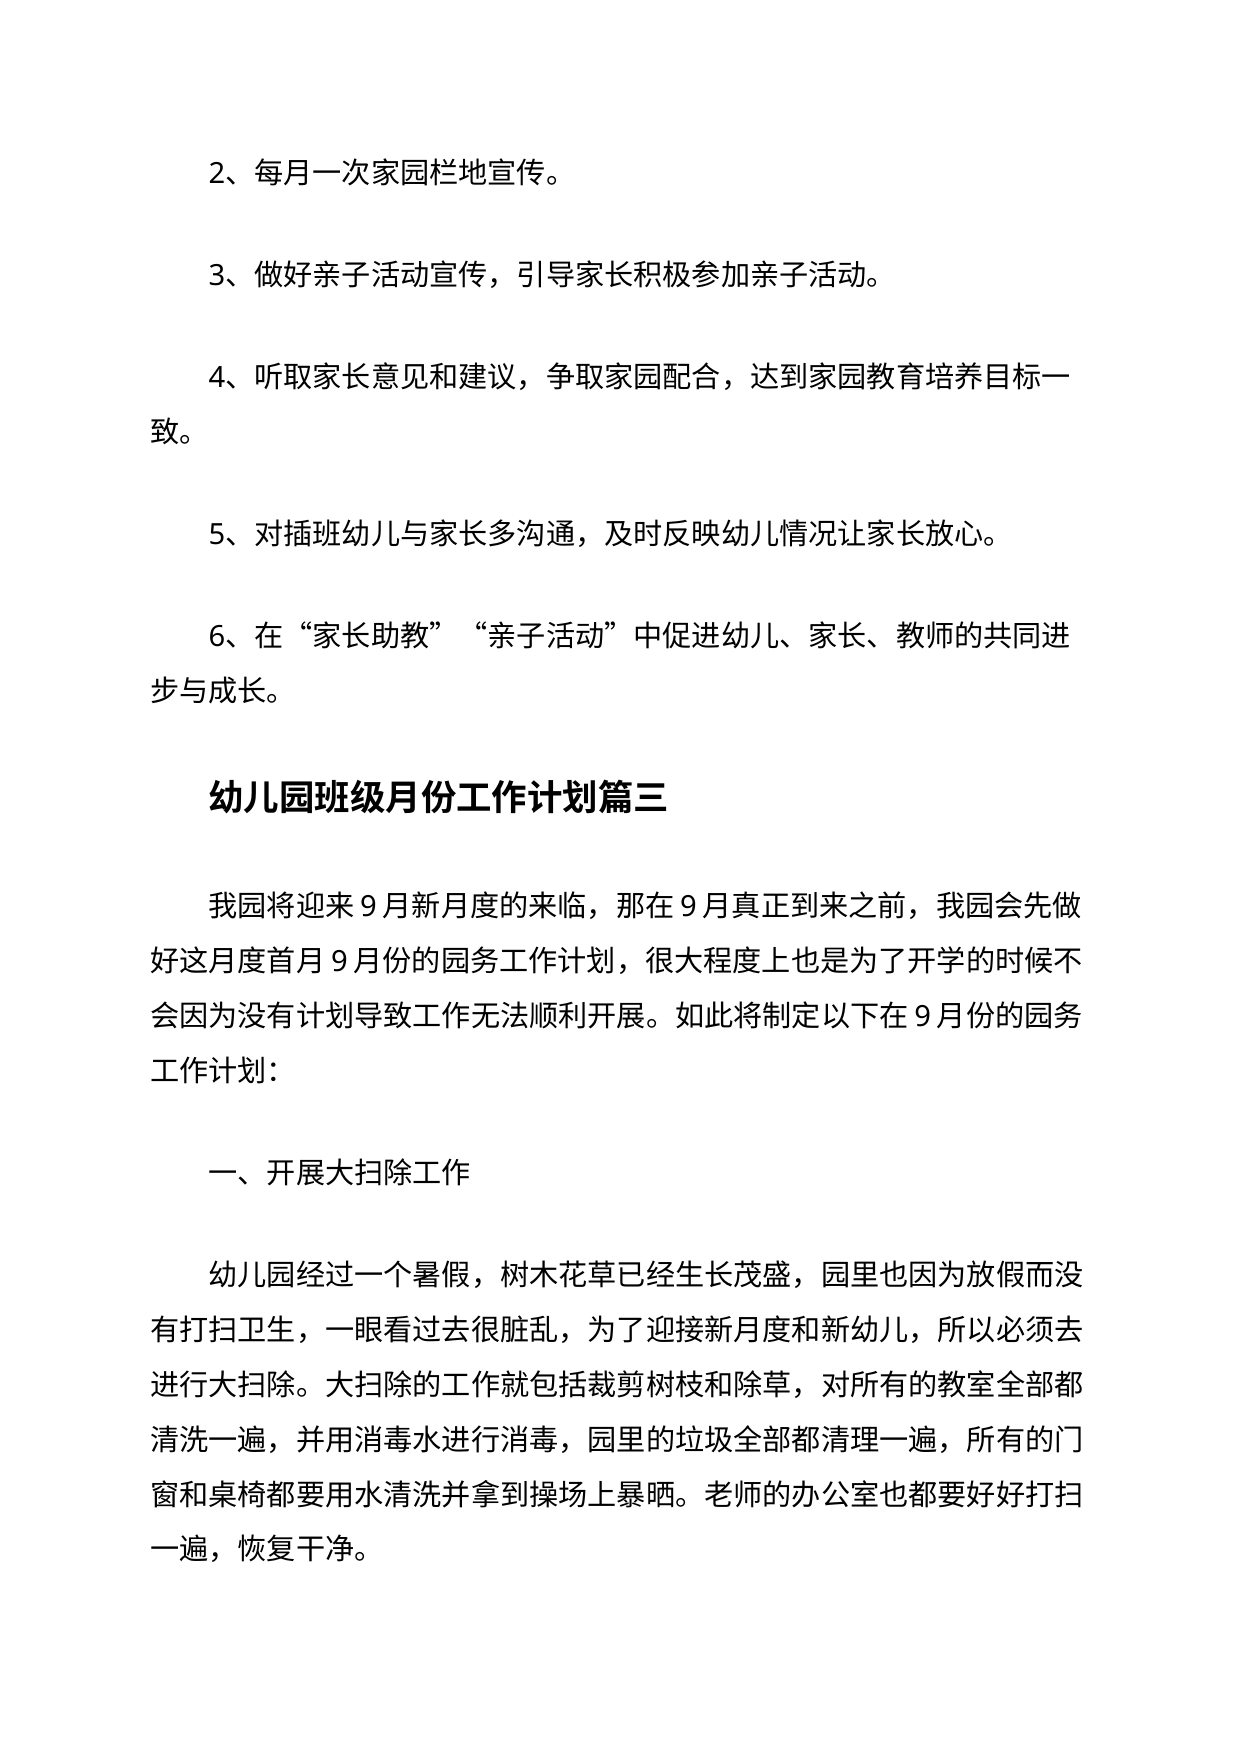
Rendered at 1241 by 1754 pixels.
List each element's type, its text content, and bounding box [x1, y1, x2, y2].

text 5、对插班幼儿与家长多沟通，及时反映幼儿情况让家长放心。 [150, 511, 1090, 553]
text 3、做好亲子活动宣传，引导家长积极参加亲子活动。 [150, 252, 1090, 294]
text 幼儿园经过一个暑假，树木花草已经生长茂盛，园里也因为放假而没有打扫卫生，一眼看过去很脏乱，为了迎接新月度和新幼儿，所以必须去进行大扫除。大扫除的工作就包括裁剪树枝和除草，对所有的教室全部都清洗一遍，并用消毒水进行消毒，园里的垃圾全部都清理一遍，所有的门窗和桌椅都要用水清洗并拿到操场上暴晒。老师的办公室也都要好好打扫一遍，恢复干净。 [150, 1251, 1090, 1568]
text 一、开展大扫除工作 [150, 1150, 1090, 1192]
text 2、每月一次家园栏地宣传。 [150, 150, 1090, 192]
text 6、在“家长助教”“亲子活动”中促进幼儿、家长、教师的共同进步与成长。 [150, 613, 1090, 710]
text 4、听取家长意见和建议，争取家园配合，达到家园教育培养目标一致。 [150, 354, 1090, 451]
text 幼儿园班级月份工作计划篇三 [150, 769, 1090, 821]
text 我园将迎来9月新月度的来临，那在9月真正到来之前，我园会先做好这月度首月9月份的园务工作计划，很大程度上也是为了开学的时候不会因为没有计划导致工作无法顺利开展。如此将制定以下在9月份的园务工作计划： [150, 883, 1090, 1090]
